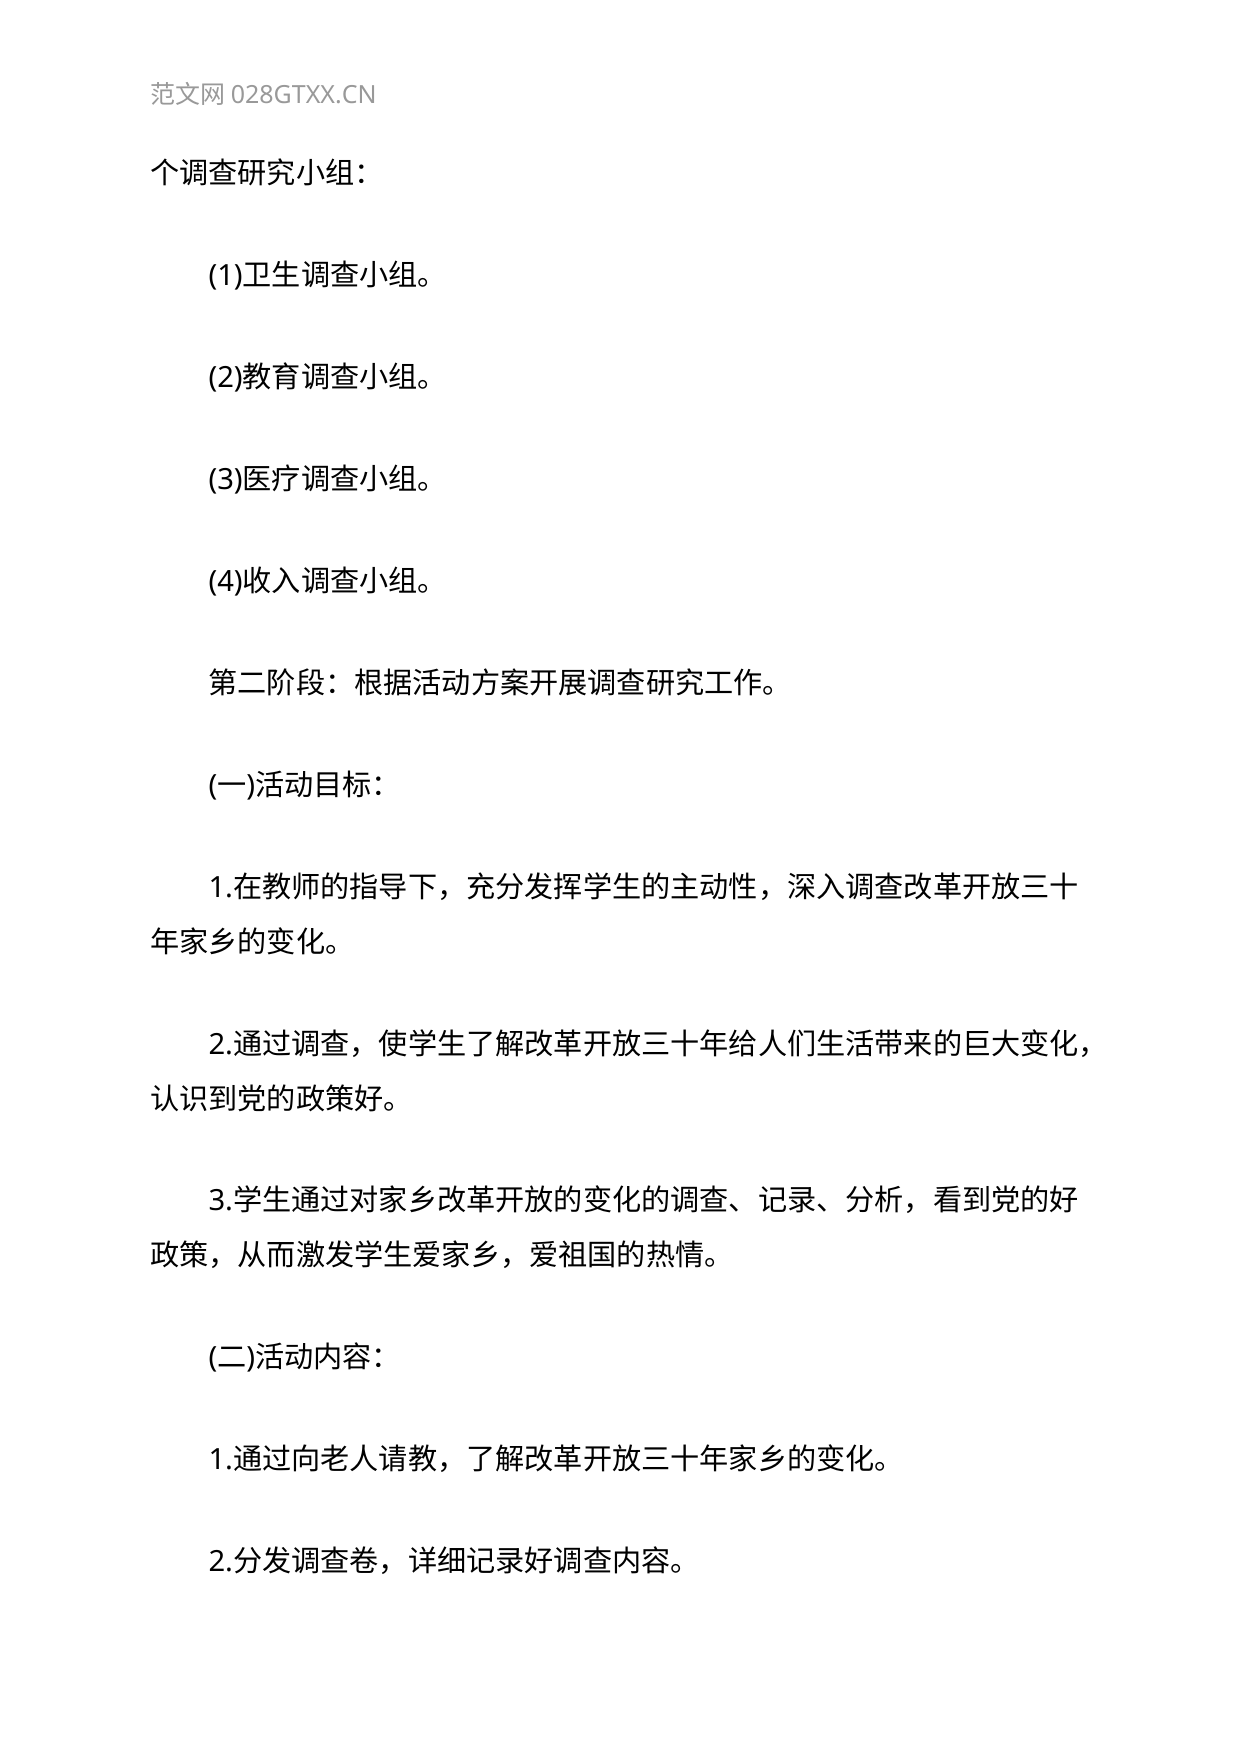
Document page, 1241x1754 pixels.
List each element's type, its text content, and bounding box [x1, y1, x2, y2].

text 2.分发调查卷，详细记录好调查内容。 [150, 1538, 1090, 1580]
text (4)收入调查小组。 [150, 558, 1090, 600]
text (1)卫生调查小组。 [150, 252, 1090, 294]
text 第二阶段：根据活动方案开展调查研究工作。 [150, 660, 1090, 702]
text (2)教育调查小组。 [150, 354, 1090, 396]
text (一)活动目标： [150, 761, 1090, 804]
text 1.通过向老人请教，了解改革开放三十年家乡的变化。 [150, 1436, 1090, 1478]
text 3.学生通过对家乡改革开放的变化的调查、记录、分析，看到党的好政策，从而激发学生爱家乡，爱祖国的热情。 [150, 1177, 1090, 1274]
text 2.通过调查，使学生了解改革开放三十年给人们生活带来的巨大变化，认识到党的政策好。 [150, 1020, 1090, 1117]
text (二)活动内容： [150, 1334, 1090, 1376]
text 1.在教师的指导下，充分发挥学生的主动性，深入调查改革开放三十年家乡的变化。 [150, 863, 1090, 961]
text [150, 150, 1090, 192]
text (3)医疗调查小组。 [150, 456, 1090, 498]
